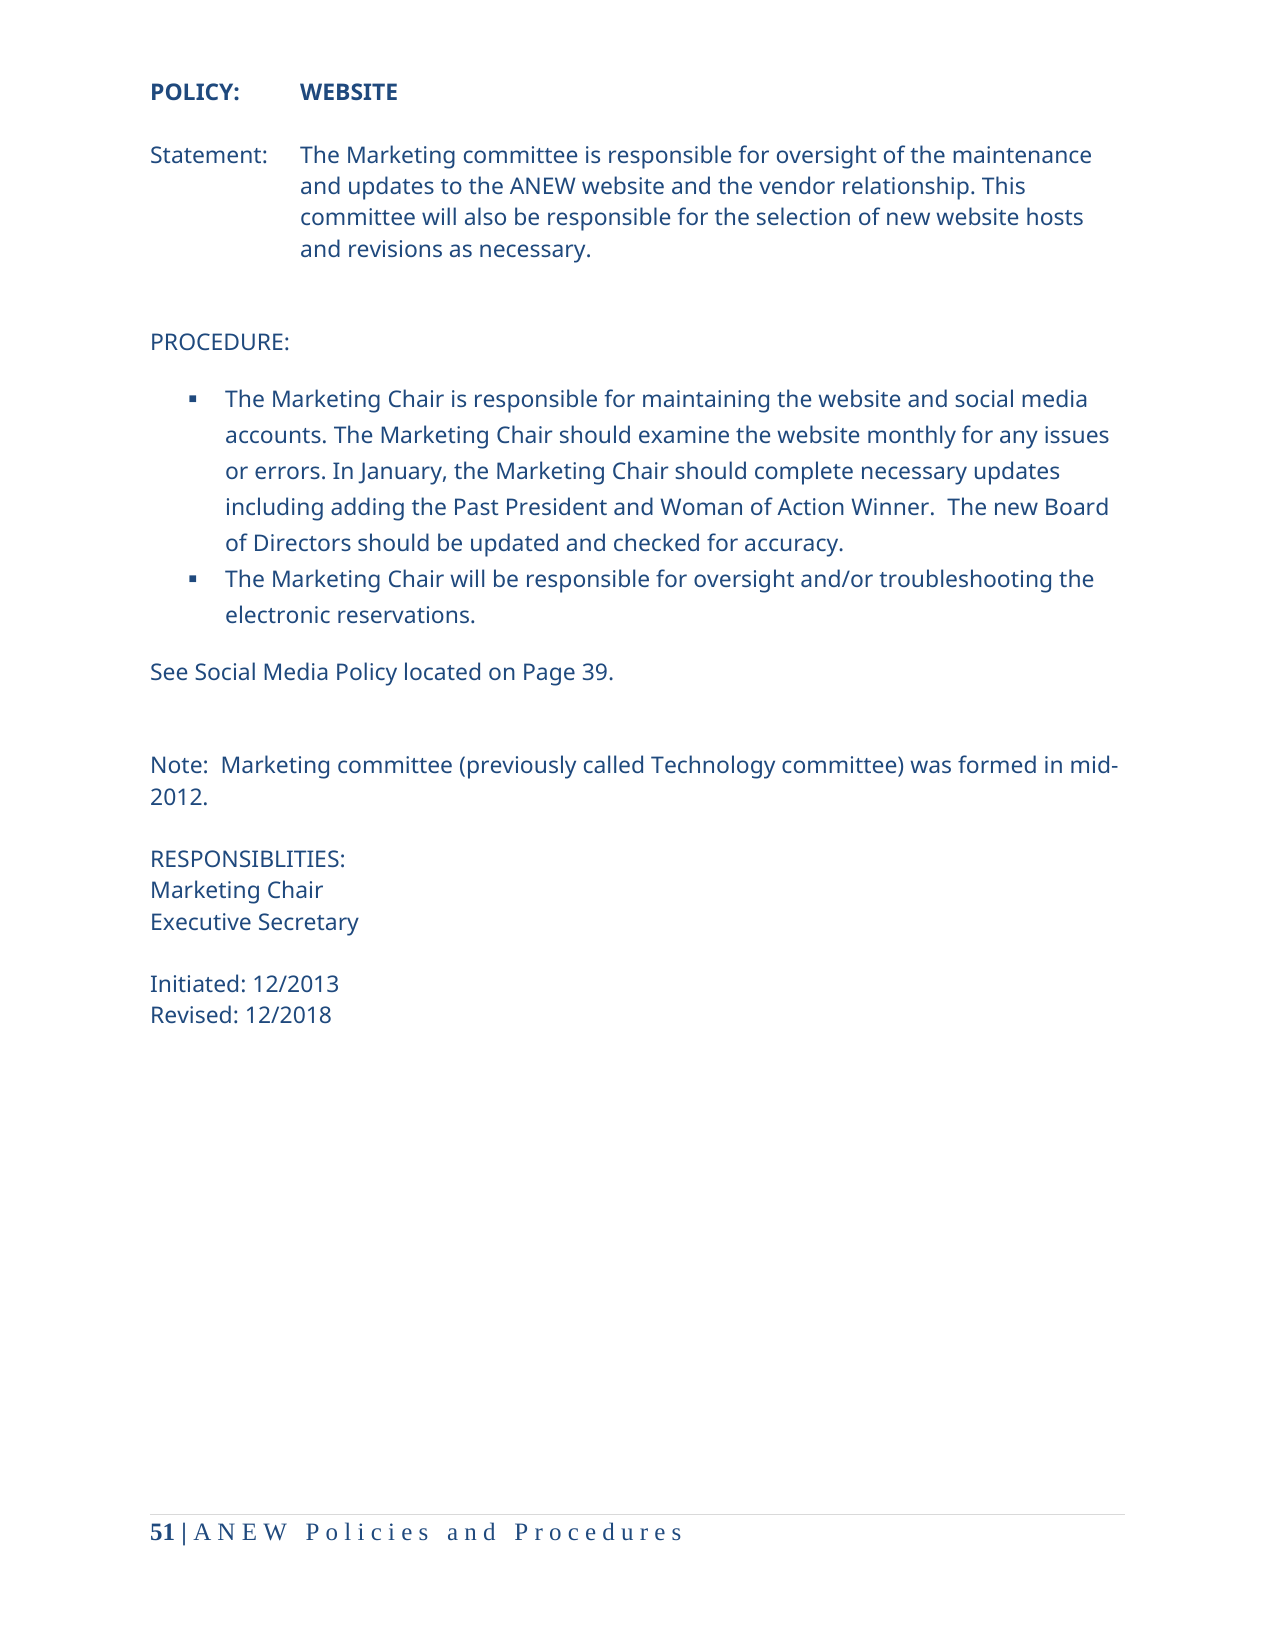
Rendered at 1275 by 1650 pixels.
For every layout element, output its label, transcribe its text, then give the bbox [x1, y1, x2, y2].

text Revised: 12/2018 [150, 999, 1125, 1030]
text PROCEDURE: [150, 326, 1125, 357]
list The Marketing Chair will be responsible for oversight and/or troubleshooting the electronic reservations. [187, 563, 1125, 630]
list The Marketing Chair is responsible for maintaining the website and social media accounts. The Marketing Chair should examine the website monthly for any issues or errors. In January, the Marketing Chair should complete necessary updates including adding the Past President and Woman of Action Winner. The new Board of Directors should be updated and checked for accuracy. [187, 383, 1125, 558]
text See Social Media Policy located on Page 39. [150, 655, 1125, 687]
text RESPONSIBLITIES: [150, 843, 1125, 874]
text POLICY: WEBSITE [150, 76, 1125, 107]
text Initiated: 12/2013 [150, 968, 1125, 999]
text Statement: The Marketing committee is responsible for oversight of the maintenance and updates to the ANEW website and the vendor relationship. This committee will also be responsible for the selection of new website hosts and revisions as necessary. [150, 139, 1125, 264]
text Executive Secretary [150, 905, 1125, 937]
text Note: Marketing committee (previously called Technology committee) was formed in mid-2012. [150, 749, 1125, 812]
text Marketing Chair [150, 874, 1125, 905]
